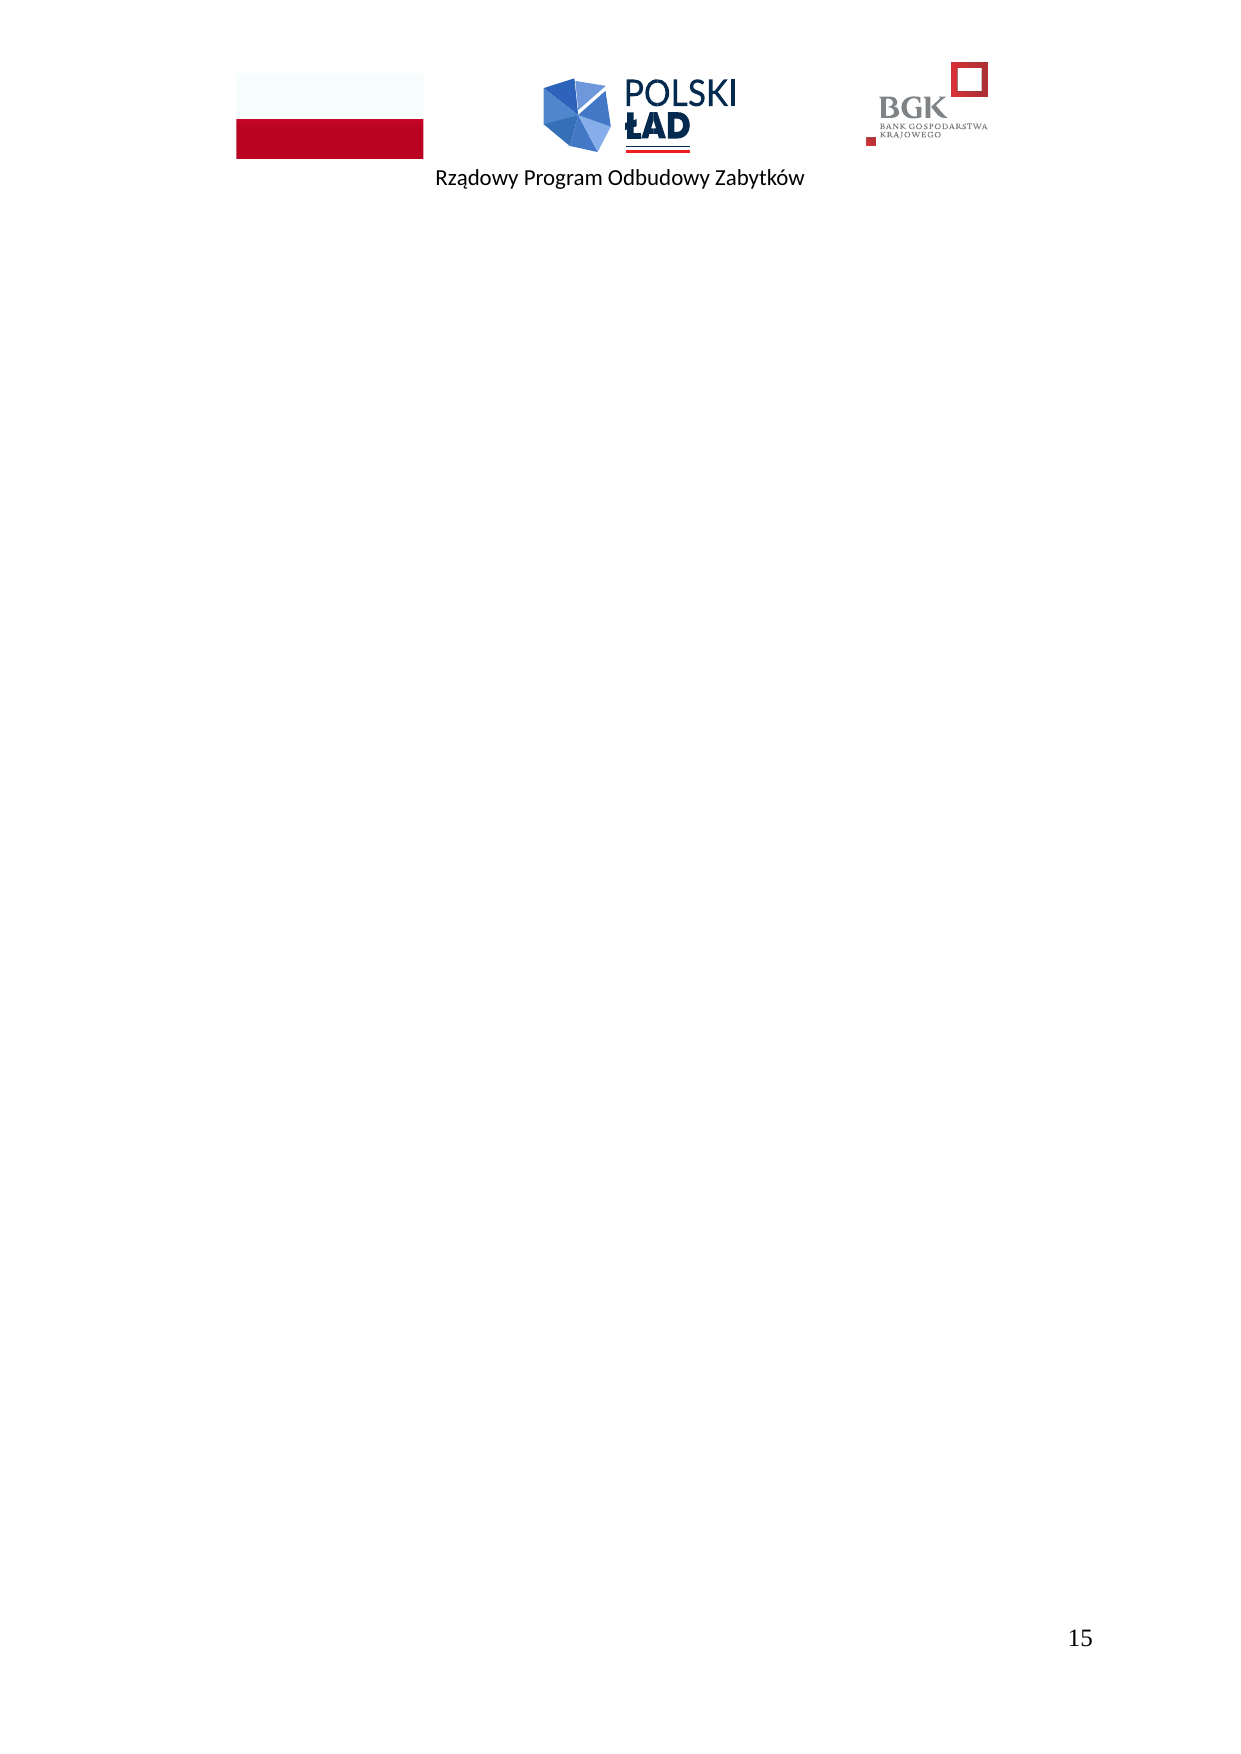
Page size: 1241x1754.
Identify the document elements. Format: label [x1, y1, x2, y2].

picture [236, 73, 424, 159]
picture [866, 137, 876, 146]
picture [951, 62, 988, 97]
